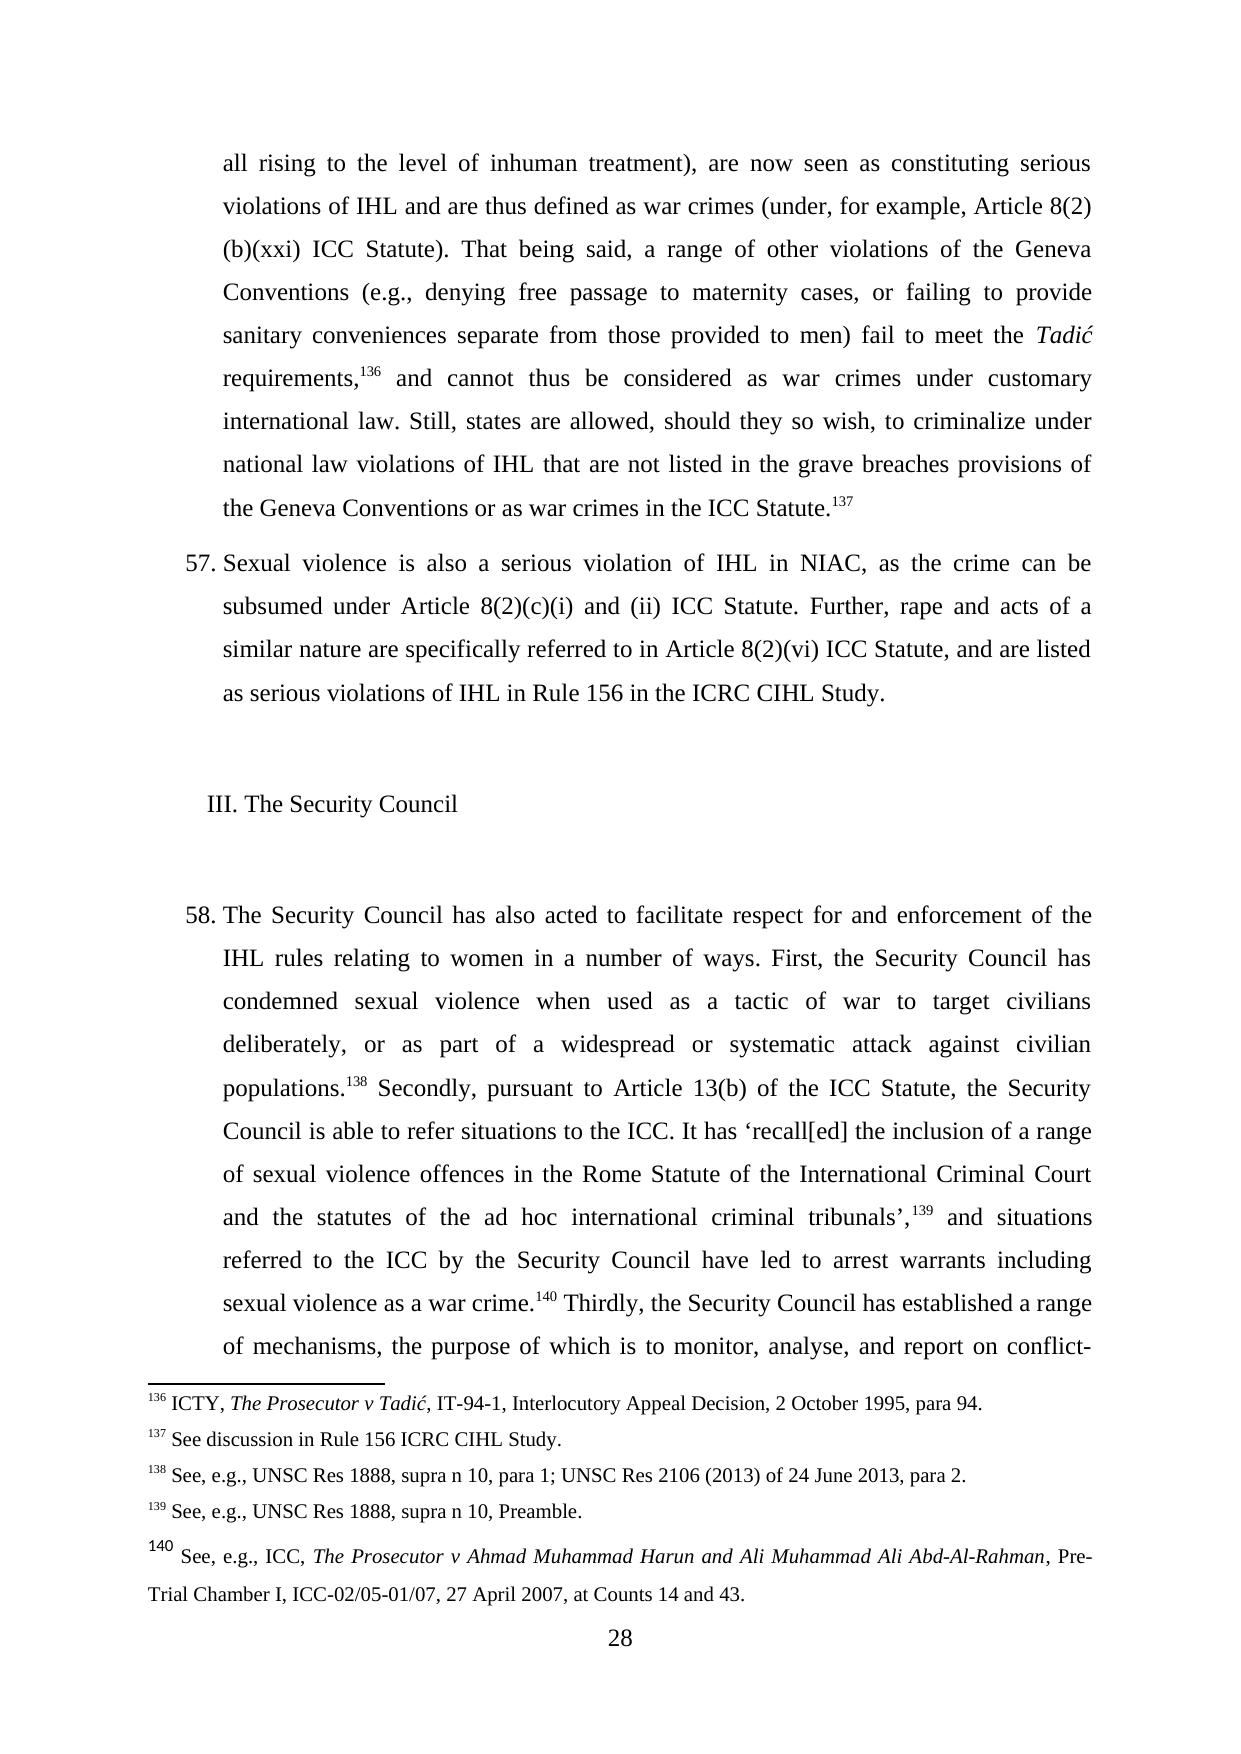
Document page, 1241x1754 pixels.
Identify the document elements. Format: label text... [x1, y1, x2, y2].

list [185, 900, 1093, 1360]
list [185, 148, 1093, 521]
subtitle The Security Council [207, 789, 1093, 818]
list Sexual violence is also a serious violation of IHL in NIAC, as the crime can be subsumed under Article 8(2)(c)(i) and (ii) ICC Statute. Further, rape and acts of a similar nature are specifically referred to in Article 8(2)(vi) ICC Statute, and are listed as serious violations of IHL in Rule 156 in the ICRC CIHL Study. [185, 548, 1093, 706]
